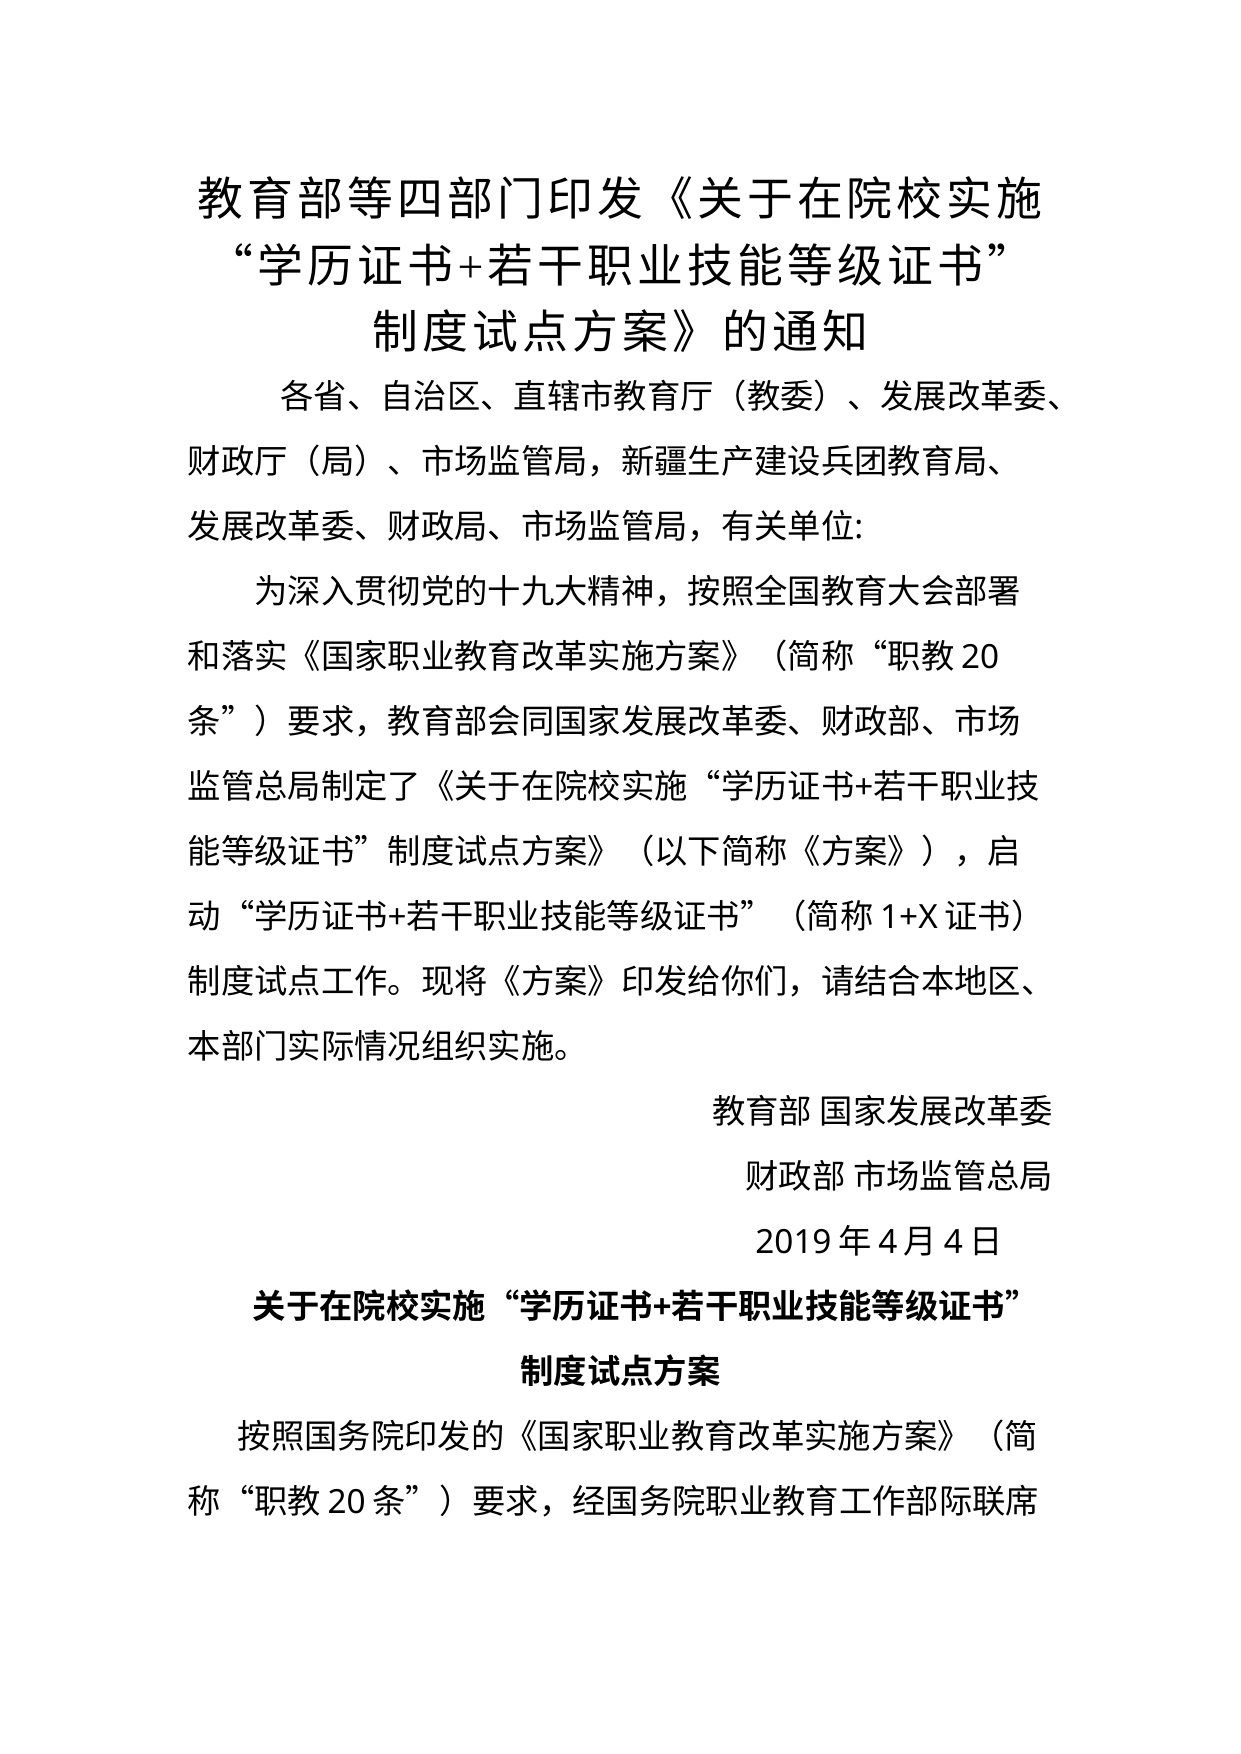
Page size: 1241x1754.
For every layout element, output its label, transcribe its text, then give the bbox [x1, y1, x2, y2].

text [187, 1402, 1053, 1532]
text 关于在院校实施“学历证书+若干职业技能等级证书”制度试点方案 [187, 1272, 1053, 1402]
text 财政部 市场监管总局 [187, 1142, 1053, 1207]
text 2019年4月4日 [187, 1207, 1003, 1272]
text 教育部 国家发展改革委 [187, 1077, 1053, 1142]
text 教育部等四部门印发《关于在院校实施“学历证书+若干职业技能等级证书”制度试点方案》的通知 [187, 162, 1053, 362]
text 为深入贯彻党的十九大精神，按照全国教育大会部署和落实《国家职业教育改革实施方案》（简称“职教20条”）要求，教育部会同国家发展改革委、财政部、市场监管总局制定了《关于在院校实施“学历证书+若干职业技能等级证书”制度试点方案》（以下简称《方案》），启动“学历证书+若干职业技能等级证书”（简称1+X证书）制度试点工作。现将《方案》印发给你们，请结合本地区、本部门实际情况组织实施。 [187, 557, 1053, 1077]
text 各省、自治区、直辖市教育厅（教委）、发展改革委、财政厅（局）、市场监管局，新疆生产建设兵团教育局、发展改革委、财政局、市场监管局，有关单位: [187, 362, 1053, 557]
